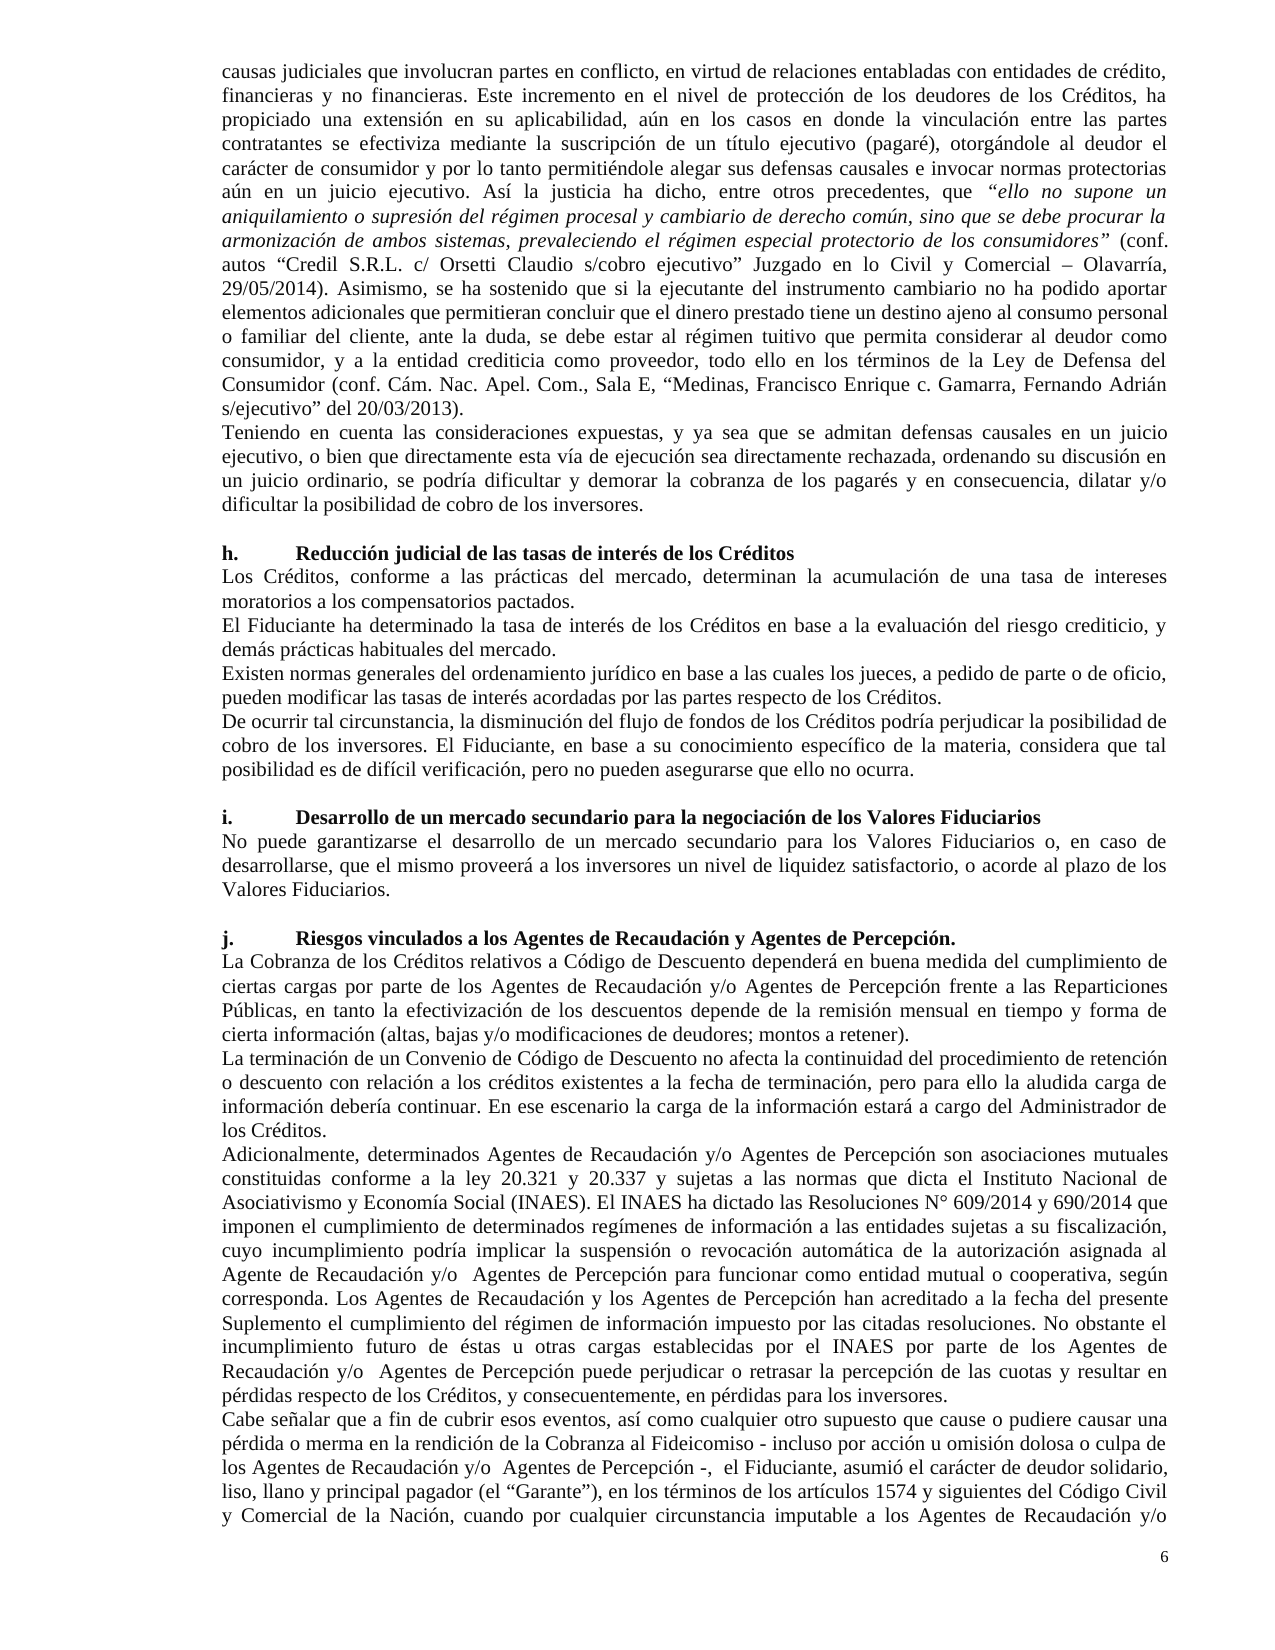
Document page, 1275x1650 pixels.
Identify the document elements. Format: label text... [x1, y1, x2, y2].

text j. Riesgos vinculados a los Agentes de Recaudación y Agentes de Percepción. [222, 925, 1169, 949]
text Los Créditos, conforme a las prácticas del mercado, determinan la acumulación de una tasa de intereses moratorios a los compensatorios pactados. [222, 564, 1169, 613]
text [222, 59, 1169, 420]
text Teniendo en cuenta las consideraciones expuestas, y ya sea que se admitan defensas causales en un juicio ejecutivo, o bien que directamente esta vía de ejecución sea directamente rechazada, ordenando su discusión en un juicio ordinario, se podría dificultar y demorar la cobranza de los pagarés y en consecuencia, dilatar y/o dificultar la posibilidad de cobro de los inversores. [222, 420, 1169, 516]
text La Cobranza de los Créditos relativos a Código de Descuento dependerá en buena medida del cumplimiento de ciertas cargas por parte de los Agentes de Recaudación y/o Agentes de Percepción frente a las Reparticiones Públicas, en tanto la efectivización de los descuentos depende de la remisión mensual en tiempo y forma de cierta información (altas, bajas y/o modificaciones de deudores; montos a retener). [222, 949, 1169, 1046]
text La terminación de un Convenio de Código de Descuento no afecta la continuidad del procedimiento de retención o descuento con relación a los créditos existentes a la fecha de terminación, pero para ello la aludida carga de información debería continuar. En ese escenario la carga de la información estará a cargo del Administrador de los Créditos. [222, 1046, 1169, 1142]
text No puede garantizarse el desarrollo de un mercado secundario para los Valores Fiduciarios o, en caso de desarrollarse, que el mismo proveerá a los inversores un nivel de liquidez satisfactorio, o acorde al plazo de los Valores Fiduciarios. [222, 829, 1169, 901]
text h. Reducción judicial de las tasas de interés de los Créditos [222, 540, 1169, 564]
text El Fiduciante ha determinado la tasa de interés de los Créditos en base a la evaluación del riesgo crediticio, y demás prácticas habituales del mercado. [222, 613, 1169, 661]
text Existen normas generales del ordenamiento jurídico en base a las cuales los jueces, a pedido de parte o de oficio, pueden modificar las tasas de interés acordadas por las partes respecto de los Créditos. [222, 661, 1169, 709]
text De ocurrir tal circunstancia, la disminución del flujo de fondos de los Créditos podría perjudicar la posibilidad de cobro de los inversores. El Fiduciante, en base a su conocimiento específico de la materia, considera que tal posibilidad es de difícil verificación, pero no pueden asegurarse que ello no ocurra. [222, 709, 1169, 781]
text i. Desarrollo de un mercado secundario para la negociación de los Valores Fiduciarios [222, 805, 1169, 829]
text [222, 1407, 1169, 1527]
text Adicionalmente, determinados Agentes de Recaudación y/o Agentes de Percepción son asociaciones mutuales constituidas conforme a la ley 20.321 y 20.337 y sujetas a las normas que dicta el Instituto Nacional de Asociativismo y Economía Social (INAES). El INAES ha dictado las Resoluciones N° 609/2014 y 690/2014 que imponen el cumplimiento de determinados regímenes de información a las entidades sujetas a su fiscalización, cuyo incumplimiento podría implicar la suspensión o revocación automática de la autorización asignada al Agente de Recaudación y/o Agentes de Percepción para funcionar como entidad mutual o cooperativa, según corresponda. Los Agentes de Recaudación y los Agentes de Percepción han acreditado a la fecha del presente Suplemento el cumplimiento del régimen de información impuesto por las citadas resoluciones. No obstante el incumplimiento futuro de éstas u otras cargas establecidas por el INAES por parte de los Agentes de Recaudación y/o Agentes de Percepción puede perjudicar o retrasar la percepción de las cuotas y resultar en pérdidas respecto de los Créditos, y consecuentemente, en pérdidas para los inversores. [222, 1142, 1169, 1407]
